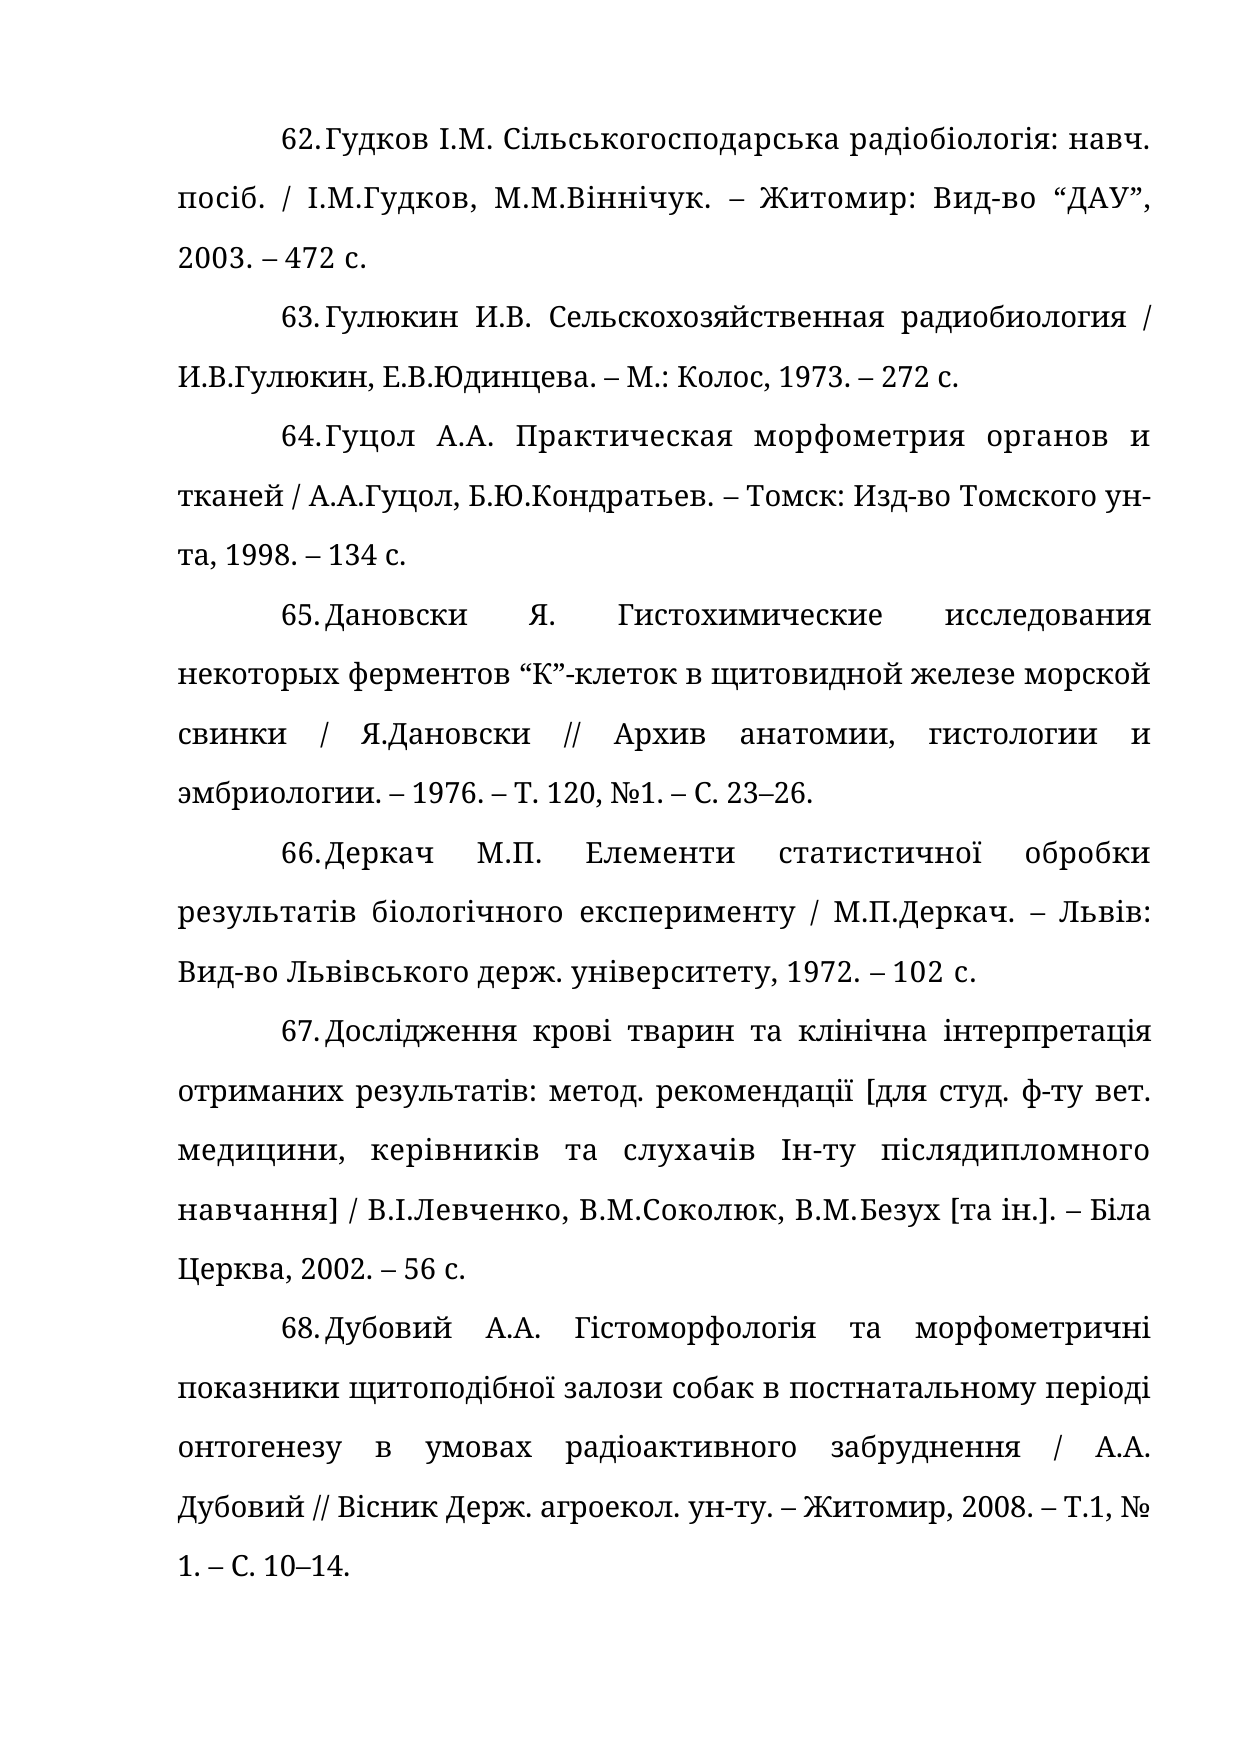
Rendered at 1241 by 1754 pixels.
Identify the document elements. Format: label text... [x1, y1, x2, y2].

list Гудков І.М. Сільськогосподарська радіобіологія: навч. посіб. / І.М.Гудков, М.М.Віннічук. – Житомир: Вид-во “ДАУ”, 2003. – 472 с. [177, 118, 1152, 277]
list Дубовий А.А. Гістоморфологія та морфометричні показники щитоподібної залози собак в постнатальному періоді онтогенезу в умовах радіоактивного забруднення / А.А. Дубовий // Вісник Держ. агроекол. ун-ту. – Житомир, 2008. – Т.1, № 1. – С. 10–14. [177, 1308, 1152, 1585]
list Деркач М.П. Елементи статистичної обробки результатів біологічного експерименту / М.П.Деркач. – Львів: Вид-во Львівського держ. університету, 1972. – 102 с. [177, 832, 1152, 991]
list Дановски Я. Гистохимические исследования некоторых ферментов “К”-клеток в щитовидной железе морской свинки / Я.Дановски // Архив анатомии, гистологии и эмбриологии. – 1976. – Т. 120, №1. – С. 23–26. [177, 594, 1152, 812]
list Гулюкин И.В. Сельскохозяйственная радиобиология / И.В.Гулюкин, Е.В.Юдинцева. – М.: Колос, 1973. – 272 с. [177, 297, 1152, 396]
list Гуцол А.А. Практическая морфометрия органов и тканей / А.А.Гуцол, Б.Ю.Кондратьев. – Томск: Изд-во Томского ун-та, 1998. – 134 с. [177, 416, 1152, 574]
list Дослідження крові тварин та клінічна інтерпретація отриманих результатів: метод. рекомендації [для студ. ф-ту вет. медицини, керівників та слухачів Ін-ту післядипломного навчання] / В.І.Левченко, В.М.Соколюк, В.М.Безух [та ін.]. – Біла Церква, 2002. – 56 с. [177, 1010, 1152, 1288]
